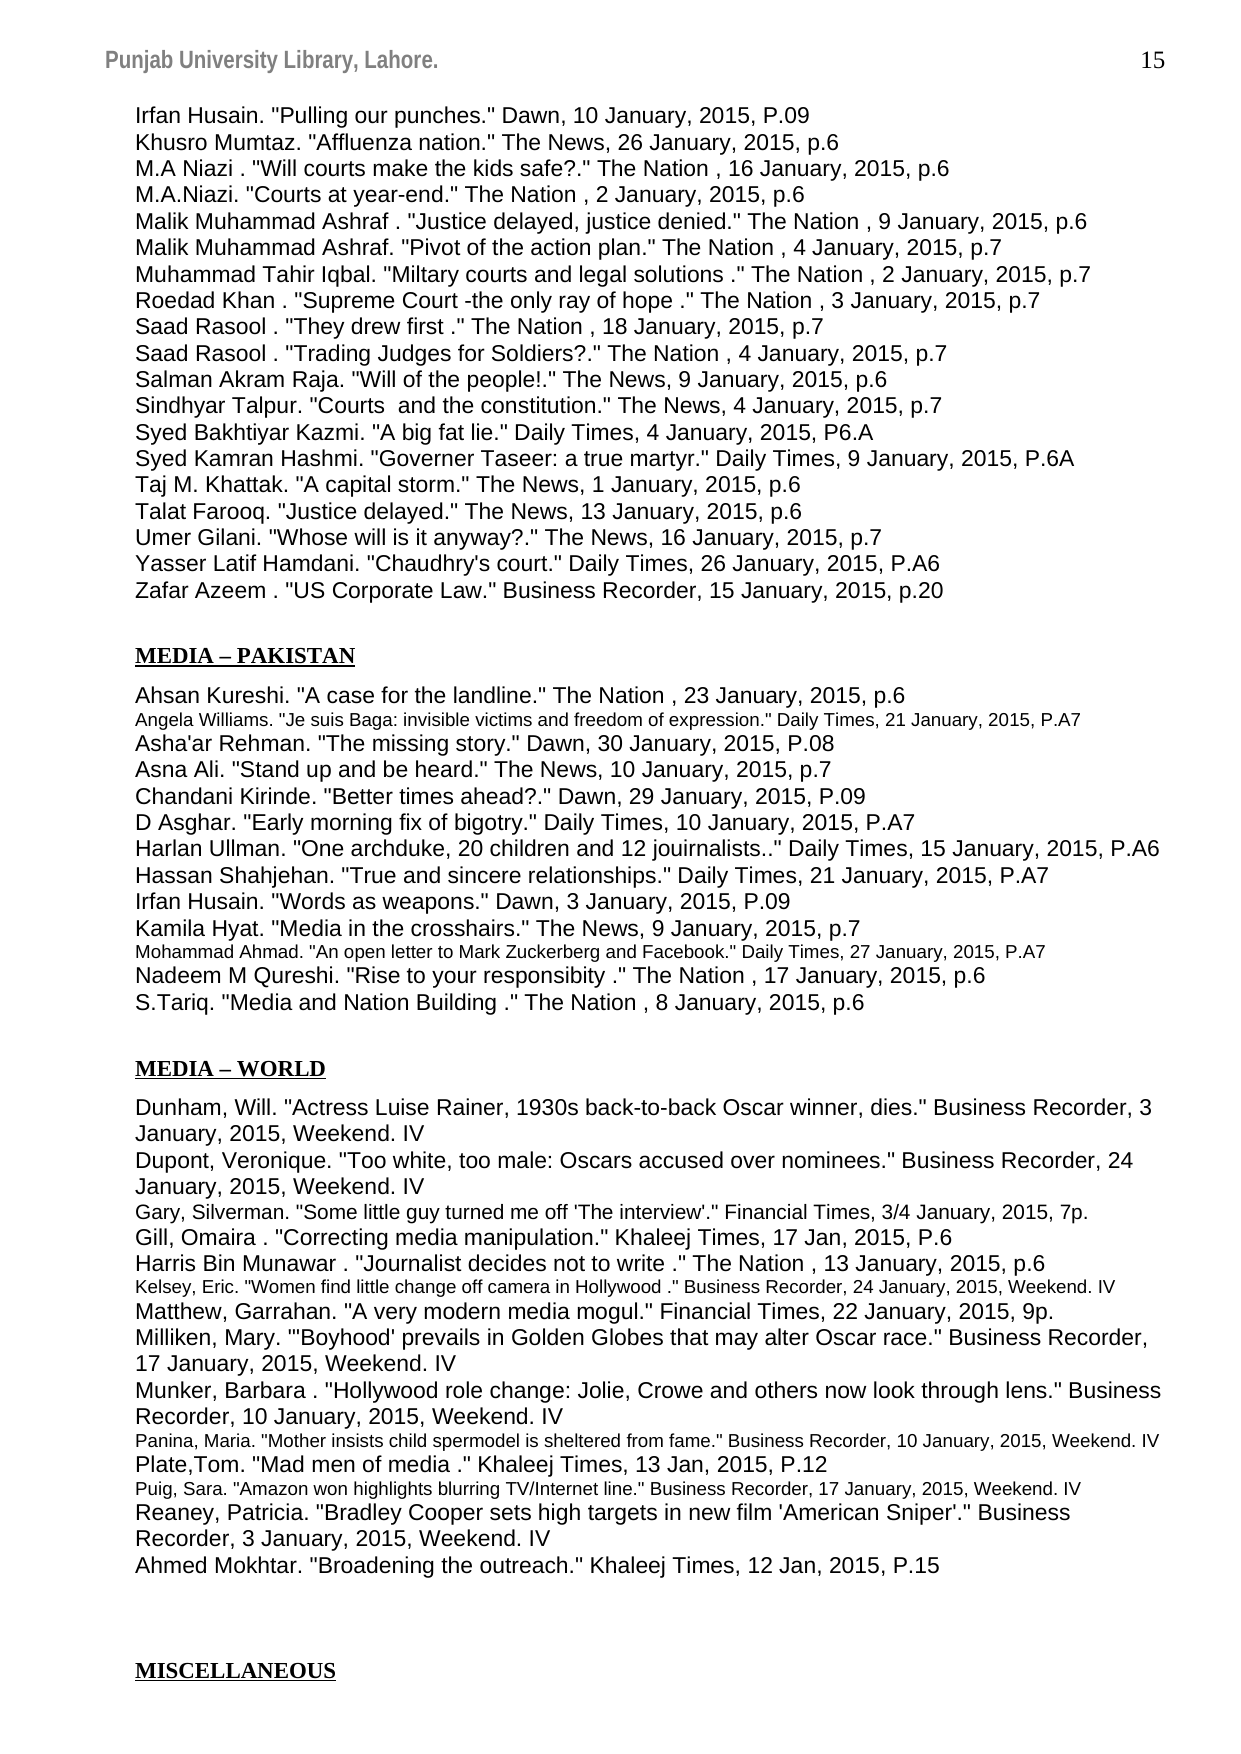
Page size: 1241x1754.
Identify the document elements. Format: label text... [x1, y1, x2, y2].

table_cell MEDIA – WORLD Dunham, Will. "Actress Luise Rainer, 1930s back-to-back Oscar winner, dies." Business Recorder, 3 January, 2015, Weekend. IV Dupont, Veronique. "Too white, too male: Oscars accused over nominees." Business Recorder, 24 January, 2015, Weekend. IV Gary, Silverman. "Some little guy turned me off 'The interview'." Financial Times, 3/4 January, 2015, 7p. Gill, Omaira . "Correcting media manipulation." Khaleej Times, 17 Jan, 2015, P.6 Harris Bin Munawar . "Journalist decides not to write ." The Nation , 13 January, 2015, p.6 Kelsey, Eric. "Women find little change off camera in Hollywood ." Business Recorder, 24 January, 2015, Weekend. IV Matthew, Garrahan. "A very modern media mogul." Financial Times, 22 January, 2015, 9p. Milliken, Mary. "'Boyhood' prevails in Golden Globes that may alter Oscar race." Business Recorder, 17 January, 2015, Weekend. IV Munker, Barbara . "Hollywood role change: Jolie, Crowe and others now look through lens." Business Recorder, 10 January, 2015, Weekend. IV Panina, Maria. "Mother insists child spermodel is sheltered from fame." Business Recorder, 10 January, 2015, Weekend. IV Plate,Tom. "Mad men of media ." Khaleej Times, 13 Jan, 2015, P.12 Puig, Sara. "Amazon won highlights blurring TV/Internet line." Business Recorder, 17 January, 2015, Weekend. IV Reaney, Patricia. "Bradley Cooper sets high targets in new film 'American Sniper'." Business Recorder, 3 January, 2015, Weekend. IV Ahmed Mokhtar. "Broadening the outreach." Khaleej Times, 12 Jan, 2015, P.15 [124, 1055, 1174, 1657]
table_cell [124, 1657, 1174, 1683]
table_cell MEDIA – Ahsan Kureshi. "A case for the landline." The Nation , 23 January, 2015, p.6 Angela Williams. "Je suis Baga: invisible victims and freedom of expression." Daily Times, 21 January, 2015, P.A7 Asha'ar Rehman. "The missing story." Dawn, 30 January, 2015, P.08 Asna Ali. "Stand up and be heard." The News, 10 January, 2015, p.7 Chandani Kirinde. "Better times ahead?." Dawn, 29 January, 2015, P.09 D Asghar. "Early morning fix of bigotry." Daily Times, 10 January, 2015, P.A7 Harlan Ullman. "One archduke, 20 children and 12 jouirnalists.." Daily Times, 15 January, 2015, P.A6 Hassan Shahjehan. "True and sincere relationships." Daily Times, 21 January, 2015, P.A7 Irfan Husain. "Words as weapons." Dawn, 3 January, 2015, P.09 Kamila Hyat. "Media in the crosshairs." The News, 9 January, 2015, p.7 Mohammad Ahmad. "An open letter to Mark Zuckerberg and Facebook." Daily Times, 27 January, 2015, P.A7 Nadeem M Qureshi. "Rise to your responsibity ." The Nation , 17 January, 2015, p.6 S.Tariq. "Media and Nation Building ." The Nation , 8 January, 2015, p.6 [124, 643, 1174, 1054]
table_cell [124, 103, 1174, 643]
